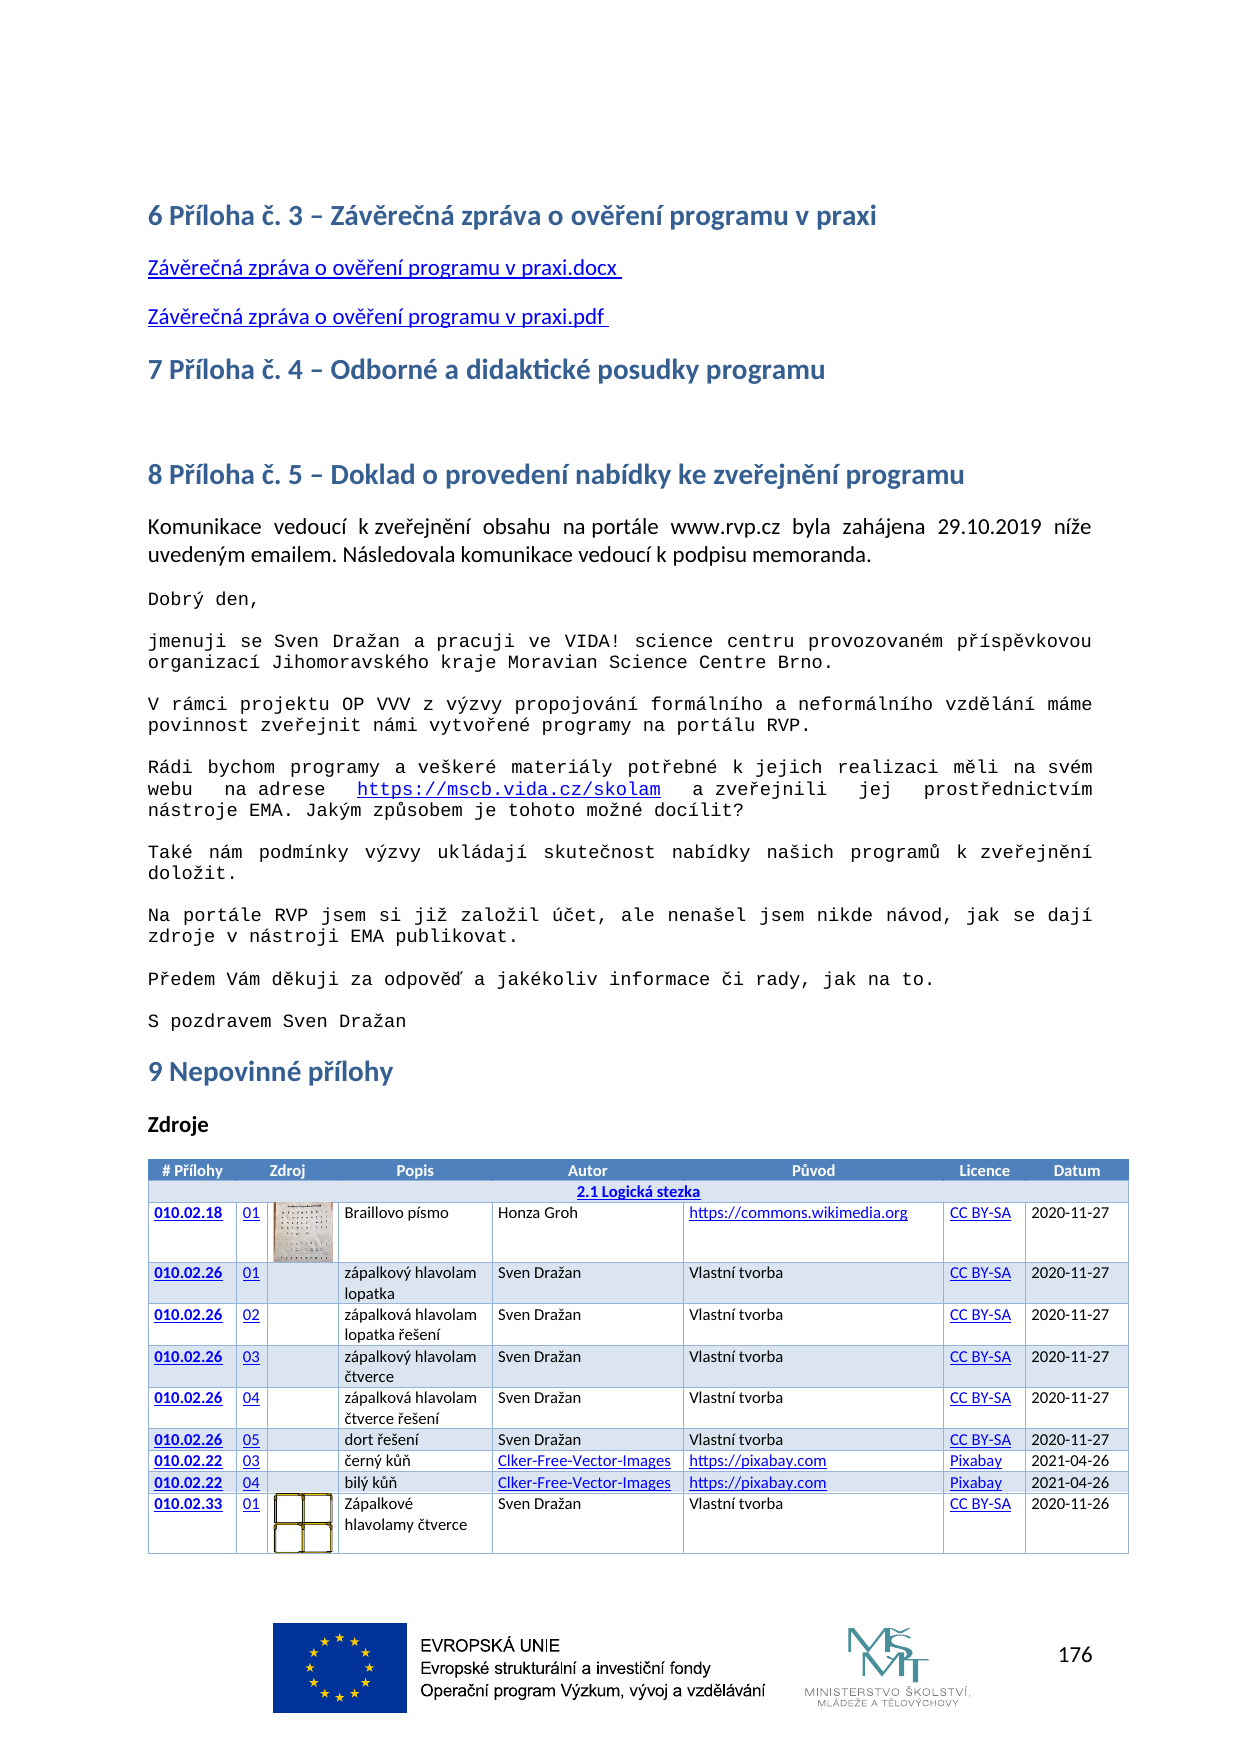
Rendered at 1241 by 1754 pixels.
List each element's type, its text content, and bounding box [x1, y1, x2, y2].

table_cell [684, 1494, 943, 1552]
text Rádi bychom programy a veškeré materiály potřebné k jejich realizaci měli na svém webu na adrese https://mscb.vida.cz/skolam a zveřejnili jej prostřednictvím nástroje EMA. Jakým způsobem je tohoto možné docílit? [148, 758, 1092, 822]
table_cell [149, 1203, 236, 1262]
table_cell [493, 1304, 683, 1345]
subtitle 9 Nepovinné přílohy [148, 1053, 1092, 1089]
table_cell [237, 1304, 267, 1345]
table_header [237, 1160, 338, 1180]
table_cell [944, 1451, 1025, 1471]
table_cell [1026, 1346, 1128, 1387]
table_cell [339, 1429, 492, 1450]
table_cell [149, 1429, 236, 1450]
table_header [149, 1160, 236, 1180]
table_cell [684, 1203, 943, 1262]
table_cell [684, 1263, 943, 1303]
text Dobrý den, [148, 589, 1092, 611]
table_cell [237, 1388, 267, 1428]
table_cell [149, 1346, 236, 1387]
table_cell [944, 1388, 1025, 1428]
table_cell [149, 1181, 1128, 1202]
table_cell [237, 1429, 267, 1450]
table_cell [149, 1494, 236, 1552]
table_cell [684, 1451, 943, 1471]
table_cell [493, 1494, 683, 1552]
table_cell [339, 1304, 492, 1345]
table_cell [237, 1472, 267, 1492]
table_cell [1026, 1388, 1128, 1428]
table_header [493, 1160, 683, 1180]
text S pozdravem Sven Dražan [148, 1011, 1092, 1033]
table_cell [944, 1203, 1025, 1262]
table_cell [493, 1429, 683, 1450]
text V rámci projektu OP VVV z výzvy propojování formálního a neformálního vzdělání máme povinnost zveřejnit námi vytvořené programy na portálu RVP. [148, 695, 1092, 737]
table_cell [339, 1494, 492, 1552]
text Závěrečná zpráva o ověření programu v praxi.docx [148, 253, 1092, 281]
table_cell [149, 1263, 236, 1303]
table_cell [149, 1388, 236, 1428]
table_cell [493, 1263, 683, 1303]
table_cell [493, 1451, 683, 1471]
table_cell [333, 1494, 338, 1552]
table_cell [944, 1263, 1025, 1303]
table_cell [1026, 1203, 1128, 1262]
subtitle 7 Příloha č. 4 – Odborné a didaktické posudky programu [148, 351, 1092, 386]
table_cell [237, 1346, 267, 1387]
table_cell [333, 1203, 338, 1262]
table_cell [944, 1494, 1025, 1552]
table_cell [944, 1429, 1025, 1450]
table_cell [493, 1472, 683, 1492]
subtitle 8 Příloha č. 5 – Doklad o provedení nabídky ke zveřejnění programu [148, 456, 1092, 492]
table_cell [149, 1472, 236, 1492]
subtitle 6 Příloha č. 3 – Závěrečná zpráva o ověření programu v praxi [148, 197, 1092, 232]
text Zdroje [148, 1110, 1092, 1138]
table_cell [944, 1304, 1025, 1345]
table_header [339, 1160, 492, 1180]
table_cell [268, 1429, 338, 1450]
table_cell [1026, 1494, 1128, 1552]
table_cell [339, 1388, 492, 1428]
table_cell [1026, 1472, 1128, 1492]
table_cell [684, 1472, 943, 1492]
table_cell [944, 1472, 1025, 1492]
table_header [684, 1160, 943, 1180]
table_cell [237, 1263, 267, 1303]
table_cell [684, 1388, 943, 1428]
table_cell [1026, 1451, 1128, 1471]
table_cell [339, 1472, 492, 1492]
text Předem Vám děkuji za odpověď a jakékoliv informace či rady, jak na to. [148, 969, 1092, 991]
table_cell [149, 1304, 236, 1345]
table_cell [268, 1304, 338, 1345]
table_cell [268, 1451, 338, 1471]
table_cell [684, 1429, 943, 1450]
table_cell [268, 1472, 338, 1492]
picture [273, 1493, 333, 1553]
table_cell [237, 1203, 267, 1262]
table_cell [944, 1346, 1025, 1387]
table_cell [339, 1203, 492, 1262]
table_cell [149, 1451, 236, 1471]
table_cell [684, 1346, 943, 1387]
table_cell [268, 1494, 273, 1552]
text Také nám podmínky výzvy ukládají skutečnost nabídky našich programů k zveřejnění doložit. [148, 843, 1092, 885]
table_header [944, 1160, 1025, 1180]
text Komunikace vedoucí k zveřejnění obsahu na portále www.rvp.cz byla zahájena 29.10.2019 níže uvedeným emailem. Následovala komunikace vedoucí k podpisu memoranda. [148, 512, 1092, 568]
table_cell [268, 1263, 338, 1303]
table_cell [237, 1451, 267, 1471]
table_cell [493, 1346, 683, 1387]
picture [273, 1202, 333, 1262]
text Závěrečná zpráva o ověření programu v praxi.pdf [148, 302, 1092, 330]
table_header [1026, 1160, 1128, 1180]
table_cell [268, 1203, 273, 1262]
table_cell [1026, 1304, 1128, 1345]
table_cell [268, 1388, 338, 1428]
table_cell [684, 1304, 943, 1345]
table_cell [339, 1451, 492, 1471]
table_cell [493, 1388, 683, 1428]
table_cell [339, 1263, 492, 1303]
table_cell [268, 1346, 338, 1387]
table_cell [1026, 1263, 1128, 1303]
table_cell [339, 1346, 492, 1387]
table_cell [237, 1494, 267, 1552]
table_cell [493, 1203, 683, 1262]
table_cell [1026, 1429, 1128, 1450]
text Na portále RVP jsem si již založil účet, ale nenašel jsem nikde návod, jak se dají zdroje v nástroji EMA publikovat. [148, 906, 1092, 948]
text jmenuji se Sven Dražan a pracuji ve VIDA! science centru provozovaném příspěvkovou organizací Jihomoravského kraje Moravian Science Centre Brno. [148, 631, 1092, 674]
